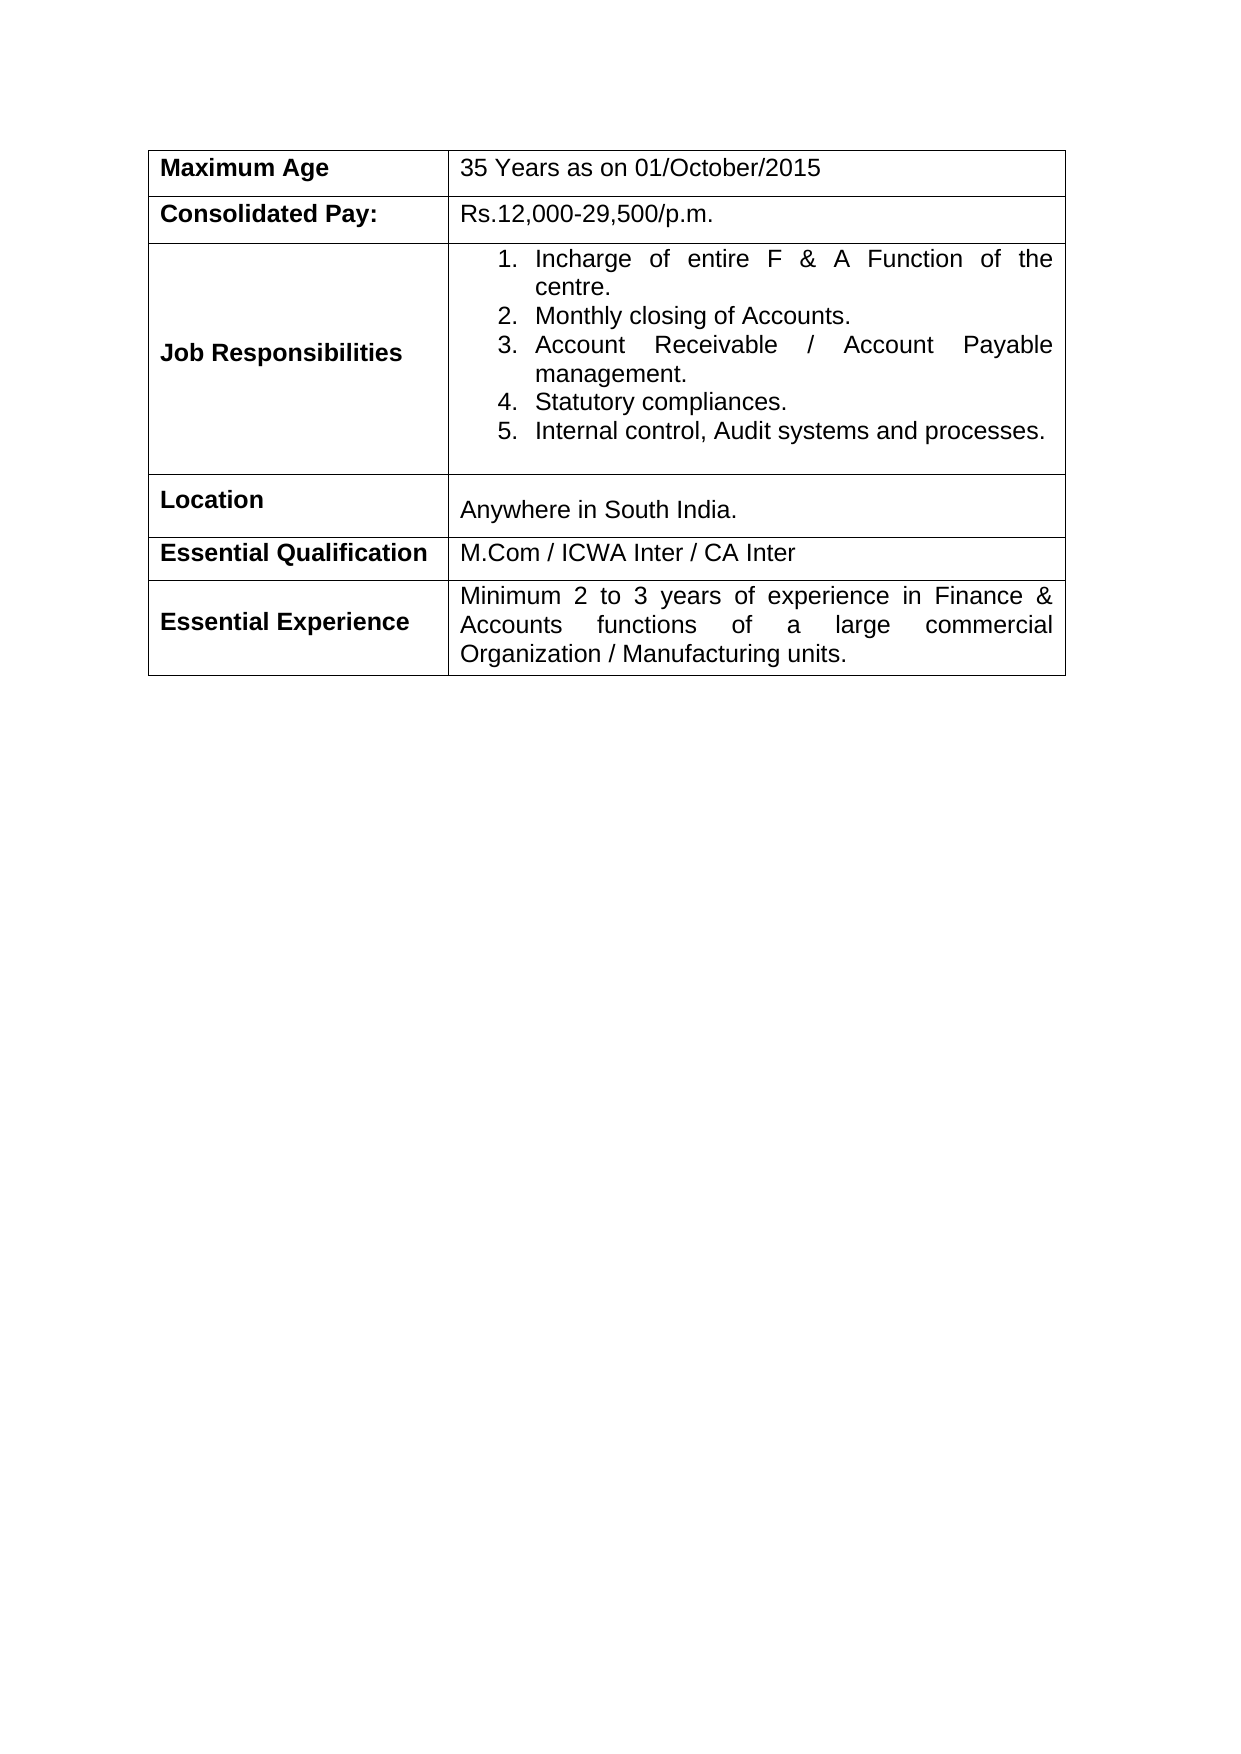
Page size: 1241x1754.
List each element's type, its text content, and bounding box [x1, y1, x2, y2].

table_cell Incharge of entire F & A Function of the centre. Monthly closing of Accounts. Account Receivable / Account Payable management. Statutory compliances. Internal control, Audit systems and processes. [449, 244, 1065, 473]
table_cell Location [149, 475, 448, 537]
table_cell Essential Qualification [149, 538, 448, 580]
table_cell Rs.12,000-29,500/p.m. [449, 197, 1065, 242]
table_cell Maximum Age [149, 151, 448, 196]
table_cell Consolidated Pay: [149, 197, 448, 242]
table_cell M.Com / ICWA Inter / CA Inter [449, 538, 1065, 580]
table_cell 35 Years as on 01/October/2015 [449, 151, 1065, 196]
table_cell Job Responsibilities [149, 244, 448, 473]
table_cell Essential Experience [149, 581, 448, 675]
table_cell Minimum 2 to 3 years of experience in Finance & Accounts functions of a large commercial Organization / Manufacturing units. [449, 581, 1065, 675]
table_cell Anywhere in South India. [449, 475, 1065, 537]
